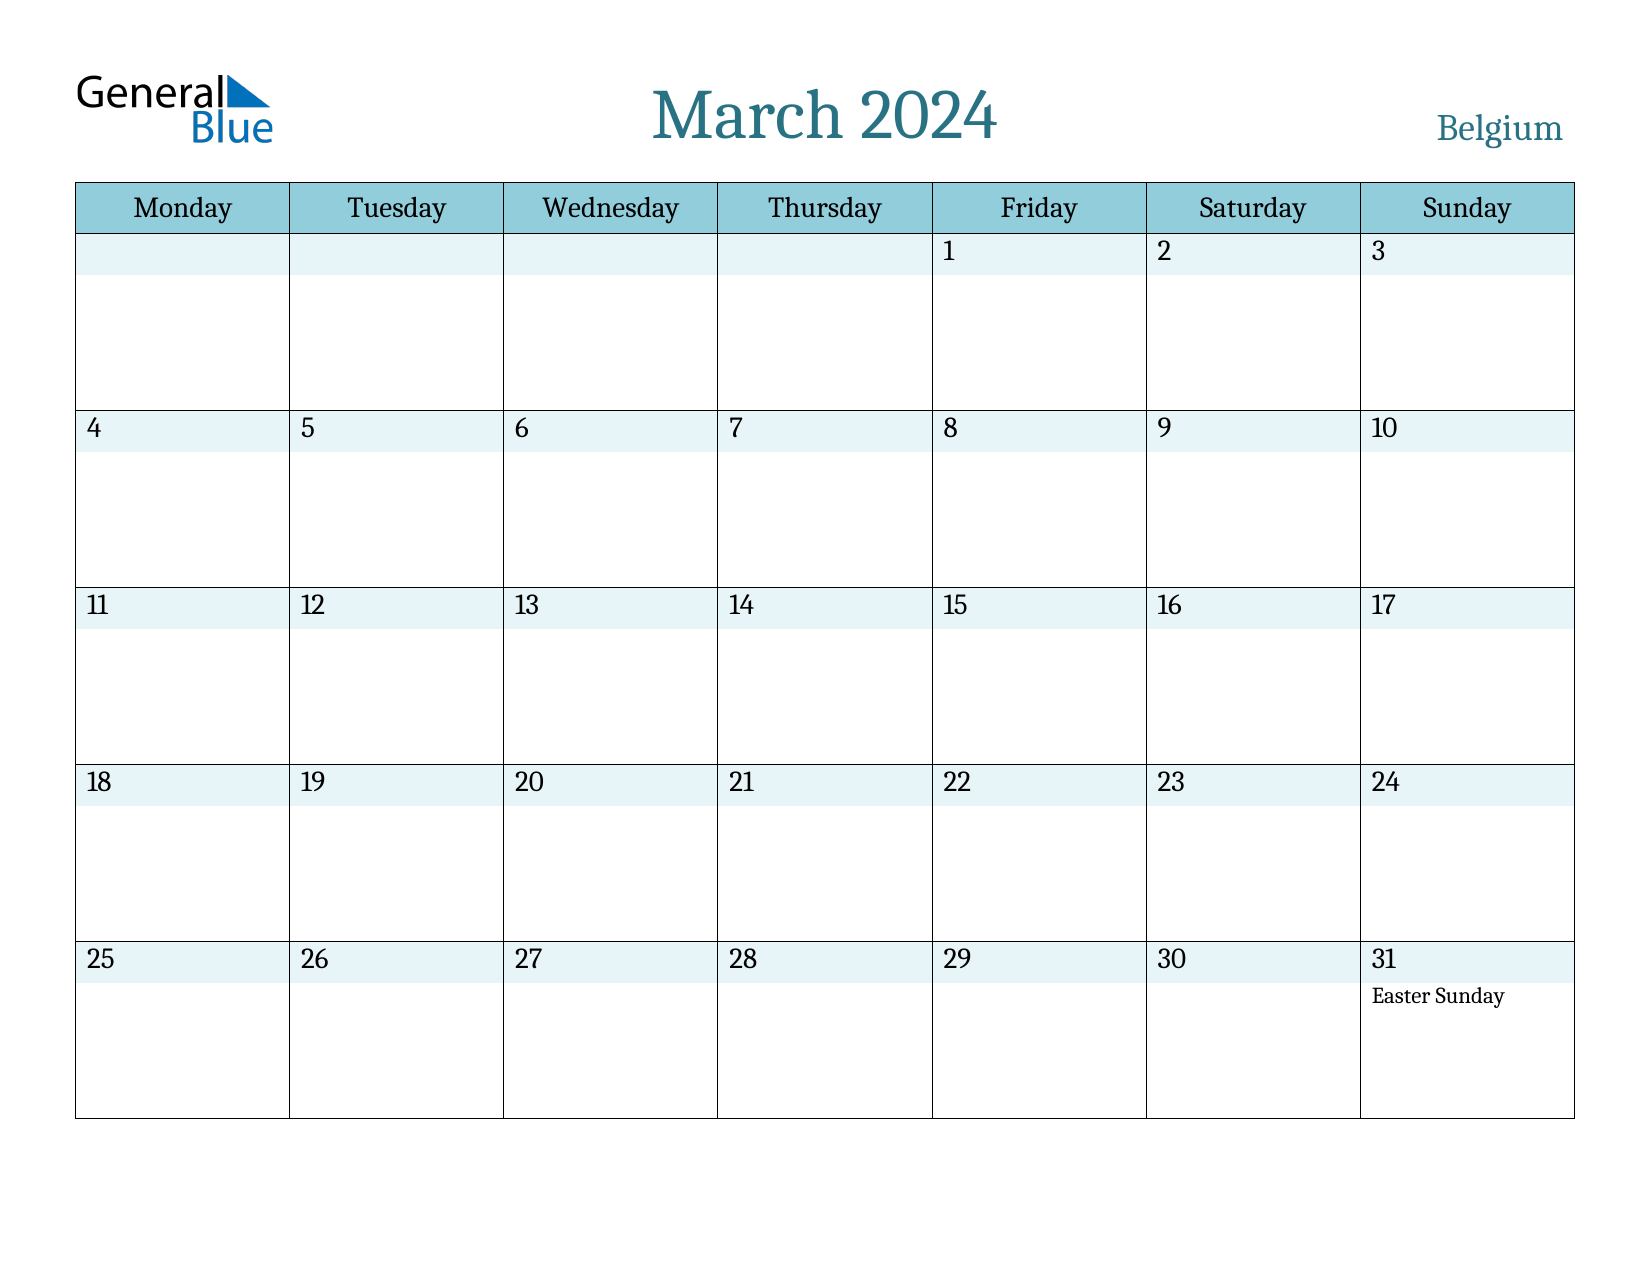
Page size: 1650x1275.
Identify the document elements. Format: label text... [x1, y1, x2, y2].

table_cell [76, 806, 289, 941]
table_cell [504, 983, 717, 1118]
table_cell [504, 234, 717, 275]
table_cell [76, 275, 289, 410]
table_cell 30 [1147, 942, 1360, 983]
table_cell 29 [933, 942, 1146, 983]
table_cell 12 [290, 588, 503, 629]
table_cell 24 [1361, 765, 1574, 806]
table_cell 14 [718, 588, 932, 629]
table_cell [76, 629, 289, 764]
table_cell [504, 452, 717, 587]
table_cell 3 [1361, 234, 1574, 275]
table_header March 2024 [504, 75, 1146, 182]
table_cell 25 [76, 942, 289, 983]
table_cell [933, 452, 1146, 587]
table_cell [504, 629, 717, 764]
table_cell Wednesday [504, 183, 717, 233]
table_cell 18 [76, 765, 289, 806]
table_cell 2 [1147, 234, 1360, 275]
table_cell 13 [504, 588, 717, 629]
table_cell [290, 275, 503, 410]
table_cell 15 [933, 588, 1146, 629]
table_cell [933, 275, 1146, 410]
table_cell 9 [1147, 411, 1360, 452]
table_cell 17 [1361, 588, 1574, 629]
table_cell [76, 452, 289, 587]
table_cell [1147, 452, 1360, 587]
table_cell [718, 806, 932, 941]
table_cell [1147, 275, 1360, 410]
table_cell [718, 629, 932, 764]
table_cell [718, 983, 932, 1118]
table_cell [1361, 275, 1574, 410]
table_cell [718, 452, 932, 587]
table_cell [718, 234, 932, 275]
table_cell 23 [1147, 765, 1360, 806]
table_cell [290, 452, 503, 587]
table_cell [933, 983, 1146, 1118]
picture [77, 75, 273, 143]
table_cell [504, 806, 717, 941]
table_cell [290, 629, 503, 764]
table_cell 21 [718, 765, 932, 806]
table_cell Friday [933, 183, 1146, 233]
table_cell 6 [504, 411, 717, 452]
table_cell 22 [933, 765, 1146, 806]
table_cell 10 [1361, 411, 1574, 452]
table_cell [76, 234, 289, 275]
table_cell [718, 275, 932, 410]
table_cell 27 [504, 942, 717, 983]
table_cell [1147, 629, 1360, 764]
table_cell Easter Sunday [1361, 983, 1574, 1118]
table_cell [1361, 629, 1574, 764]
table_cell [290, 983, 503, 1118]
table_cell 4 [76, 411, 289, 452]
table_cell 28 [718, 942, 932, 983]
table_cell 5 [290, 411, 503, 452]
table_cell [1147, 806, 1360, 941]
table_cell 20 [504, 765, 717, 806]
table_cell Monday [76, 183, 289, 233]
table_header Belgium [1146, 75, 1574, 182]
table_cell 11 [76, 588, 289, 629]
table_cell [504, 275, 717, 410]
table_cell 8 [933, 411, 1146, 452]
table_cell Thursday [718, 183, 932, 233]
table_cell 7 [718, 411, 932, 452]
table_cell Saturday [1147, 183, 1360, 233]
table_cell [290, 234, 503, 275]
table_cell [290, 806, 503, 941]
table_cell 31 [1361, 942, 1574, 983]
table_cell Sunday [1361, 183, 1574, 233]
table_cell [933, 629, 1146, 764]
table_cell 19 [290, 765, 503, 806]
table_cell [76, 983, 289, 1118]
table_cell Tuesday [290, 183, 503, 233]
table_cell 1 [933, 234, 1146, 275]
table_cell [1361, 452, 1574, 587]
table_cell 16 [1147, 588, 1360, 629]
table_cell [933, 806, 1146, 941]
table_cell [1361, 806, 1574, 941]
table_cell 26 [290, 942, 503, 983]
table_header [76, 75, 503, 182]
table_cell [1147, 983, 1360, 1118]
